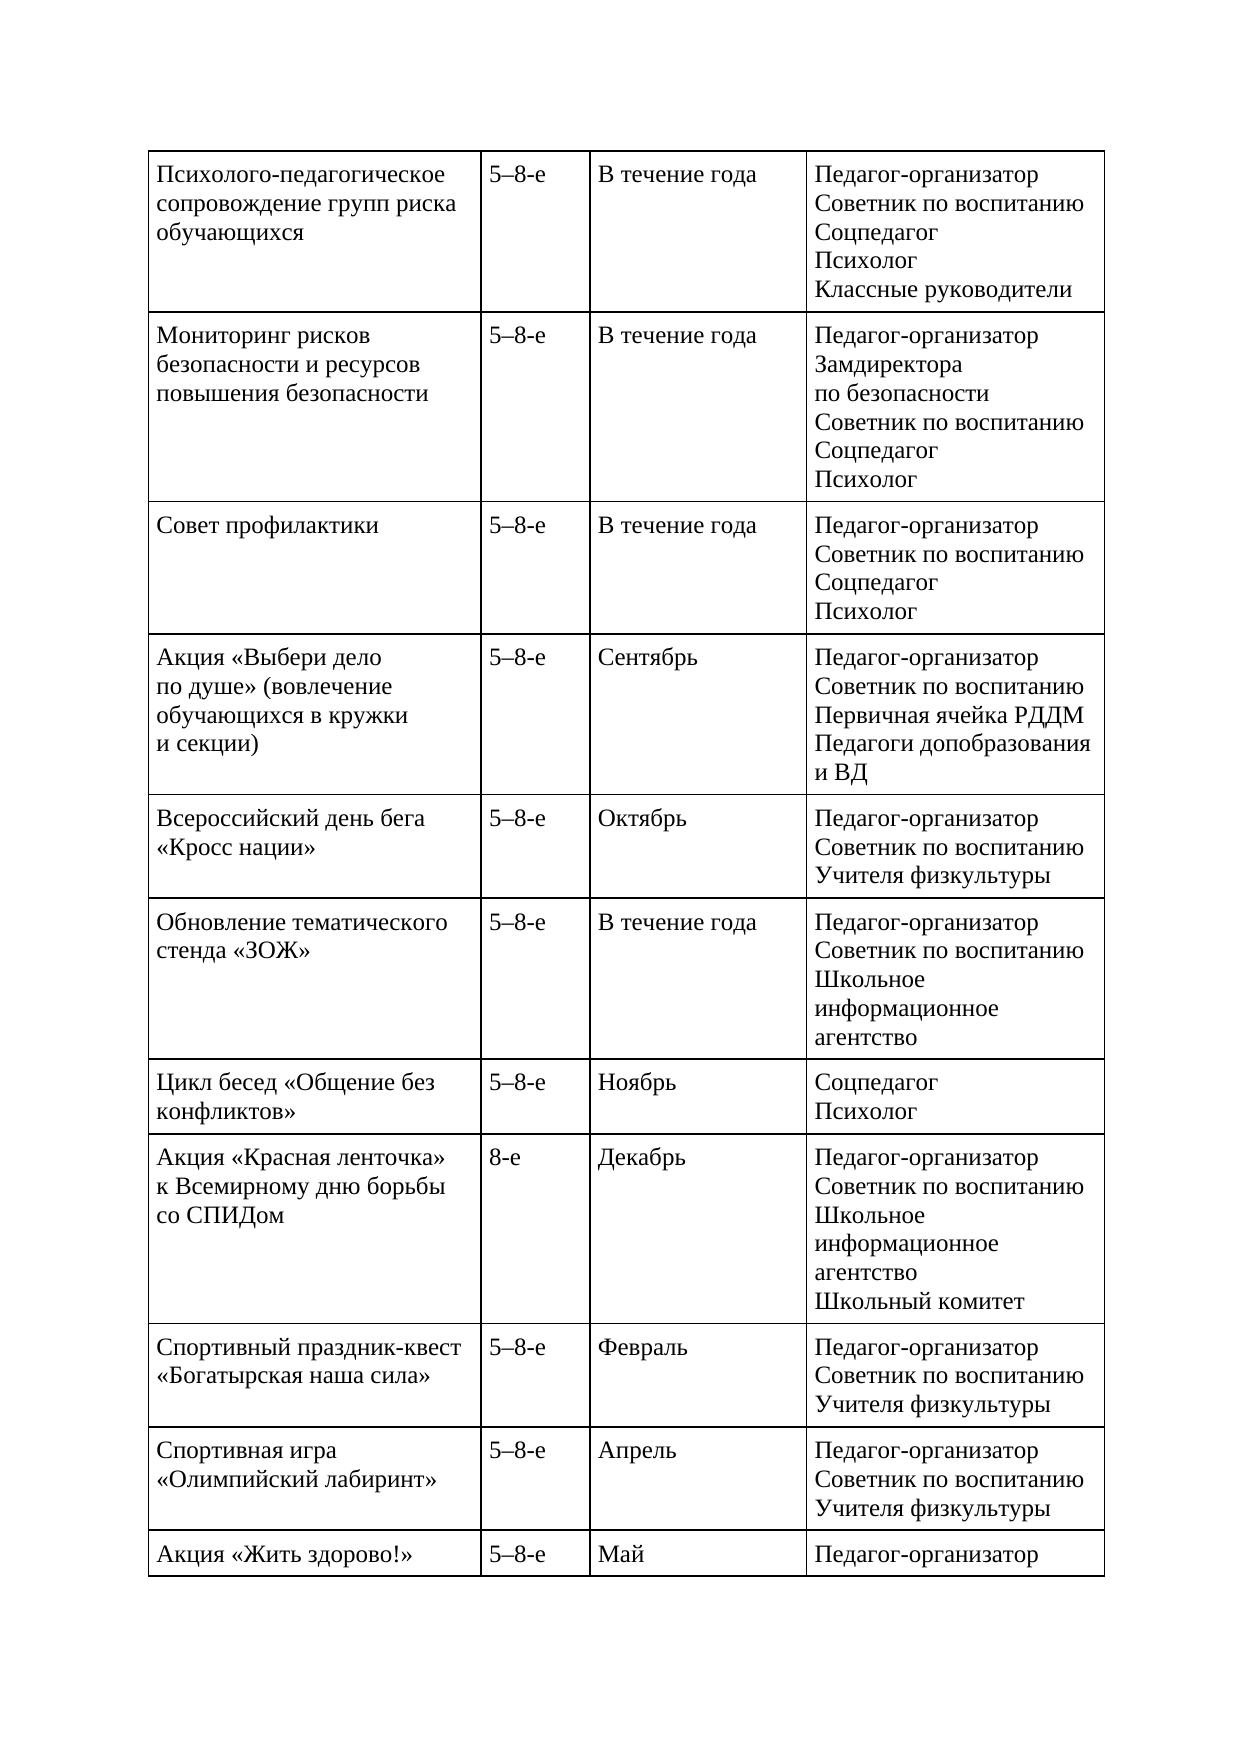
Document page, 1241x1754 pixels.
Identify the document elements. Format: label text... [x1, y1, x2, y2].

table_cell 5–8-е [482, 1324, 589, 1426]
table_cell 5–8-е [482, 899, 589, 1058]
table_cell Педагог-организатор Советник по воспитанию Учителя физкультуры [807, 1324, 1104, 1426]
table_cell Педагог-организатор Советник по воспитанию Учителя физкультуры [807, 795, 1104, 897]
table_cell Педагог-организатор Советник по воспитанию Школьное информационное агентство [807, 899, 1104, 1058]
table_cell Педагог-организатор Замдиректора по безопасности Советник по воспитанию Соцпедагог Психолог [807, 313, 1104, 501]
table_cell 5–8-е [482, 795, 589, 897]
table_cell 5–8-е [482, 313, 589, 501]
table_cell 5–8-е [482, 1531, 589, 1575]
table_cell Сентябрь [591, 635, 806, 794]
table_cell Спортивная игра «Олимпийский лабиринт» [149, 1428, 480, 1529]
table_cell В течение года [591, 502, 806, 633]
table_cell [149, 1531, 480, 1575]
table_cell Психолого-педагогическое сопровождение групп риска обучающихся [149, 152, 480, 311]
table_cell Октябрь [591, 795, 806, 897]
table_cell 5–8-е [482, 1060, 589, 1133]
table_cell Цикл бесед «Общение без конфликтов» [149, 1060, 480, 1133]
table_cell Декабрь [591, 1135, 806, 1322]
table_cell Акция «Красная ленточка» к Всемирному дню борьбы со СПИДом [149, 1135, 480, 1322]
table_cell Апрель [591, 1428, 806, 1529]
table_cell 5–8-е [482, 1428, 589, 1529]
table_cell Педагог-организатор Советник по воспитанию Соцпедагог Психолог [807, 502, 1104, 633]
table_cell Спортивный праздник-квест «Богатырская наша сила» [149, 1324, 480, 1426]
table_cell 5–8-е [482, 635, 589, 794]
table_cell Ноябрь [591, 1060, 806, 1133]
table_cell В течение года [591, 152, 806, 311]
table_cell Педагог-организатор Советник по воспитанию Соцпедагог Психолог Классные руководители [807, 152, 1104, 311]
table_cell Педагог-организатор Советник по воспитанию Первичная ячейка РДДМ Педагоги допобразования и ВД [807, 635, 1104, 794]
table_cell Обновление тематического стенда «ЗОЖ» [149, 899, 480, 1058]
table_cell В течение года [591, 899, 806, 1058]
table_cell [807, 1428, 1104, 1529]
table_cell Акция «Выбери дело по душе» (вовлечение обучающихся в кружки и секции) [149, 635, 480, 794]
table_cell 5–8-е [482, 152, 589, 311]
table_cell Соцпедагог Психолог [807, 1060, 1104, 1133]
table_cell 5–8-е [482, 502, 589, 633]
table_cell Педагог-организатор Советник по воспитанию Школьное информационное агентство Школьный комитет [807, 1135, 1104, 1322]
table_cell Совет профилактики [149, 502, 480, 633]
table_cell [807, 1531, 1104, 1575]
table_cell Мониторинг рисков безопасности и ресурсов повышения безопасности [149, 313, 480, 501]
table_cell Май [591, 1531, 806, 1575]
table_cell Февраль [591, 1324, 806, 1426]
table_cell Всероссийский день бега «Кросс нации» [149, 795, 480, 897]
table_cell 8-е [482, 1135, 589, 1322]
table_cell В течение года [591, 313, 806, 501]
